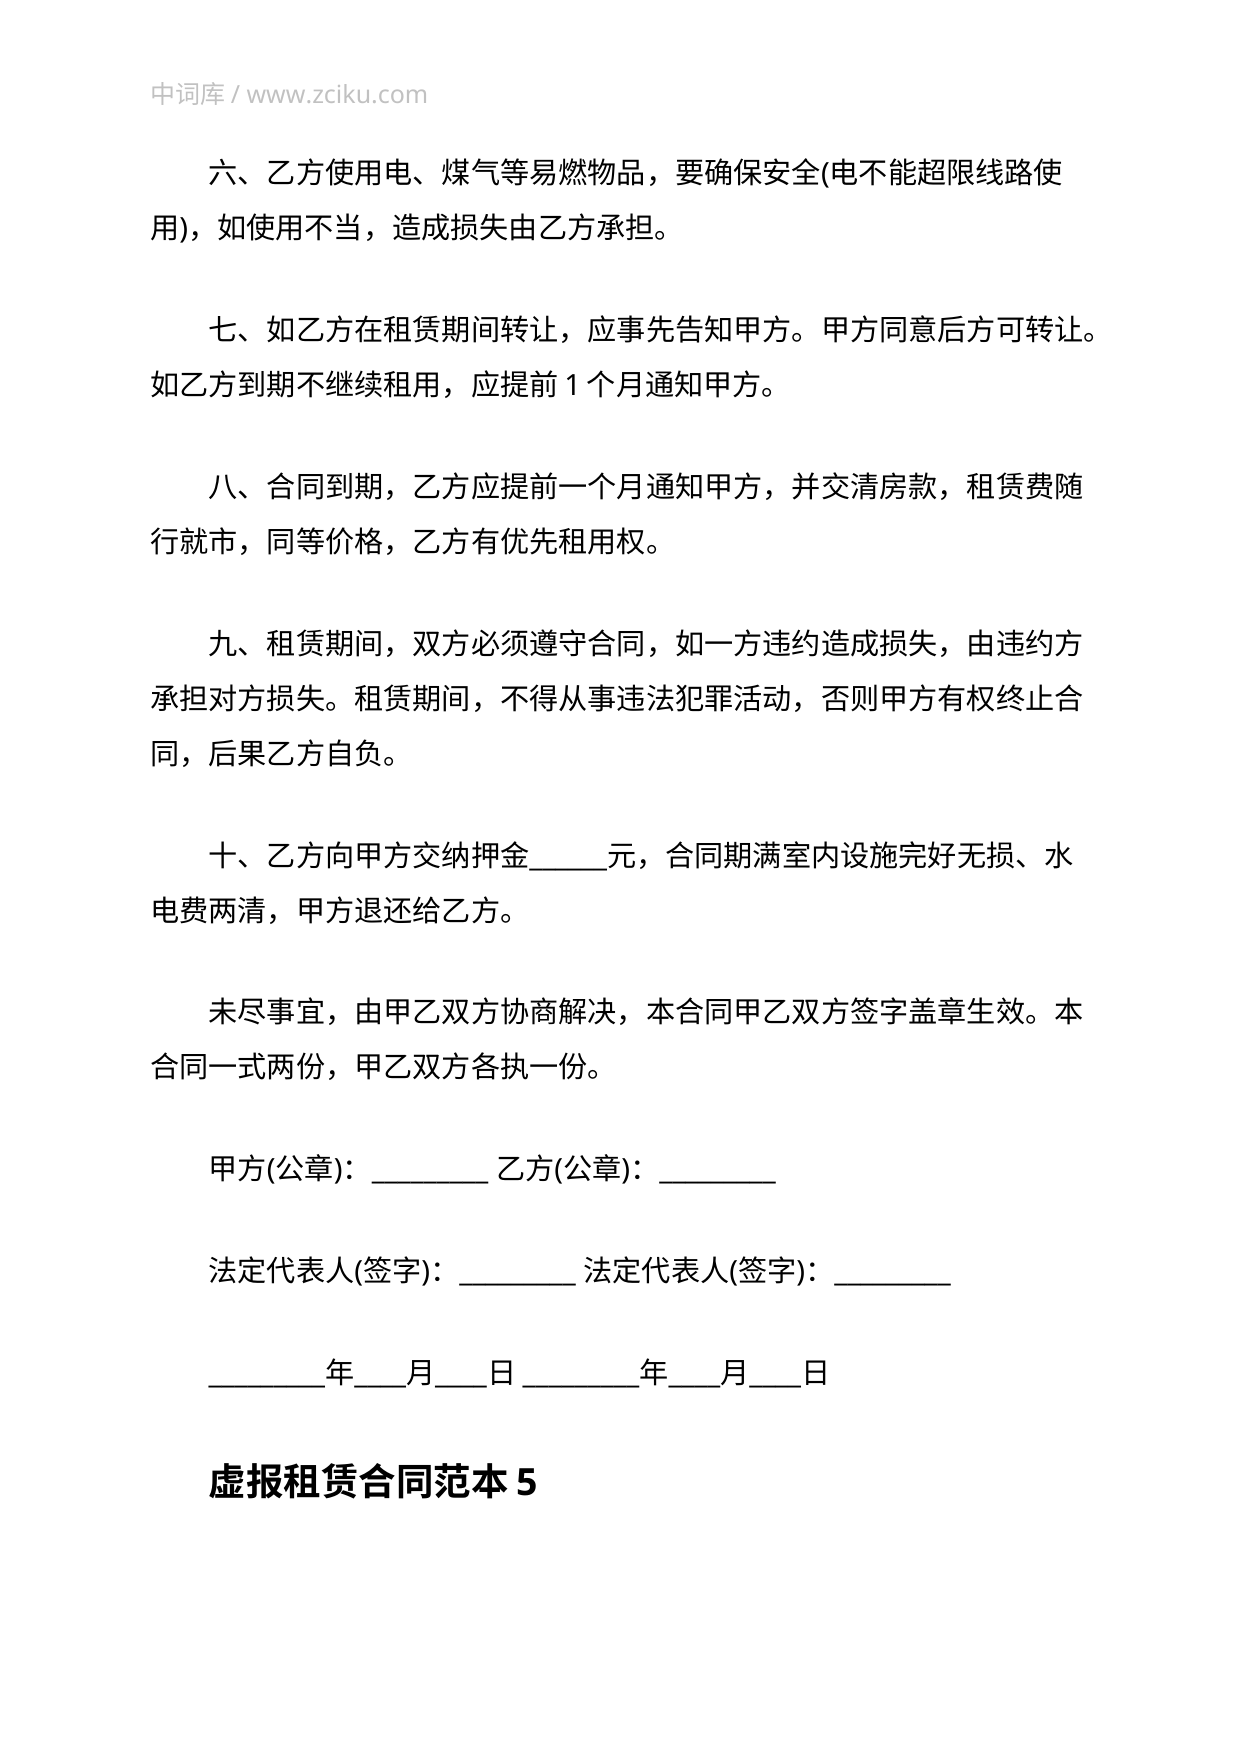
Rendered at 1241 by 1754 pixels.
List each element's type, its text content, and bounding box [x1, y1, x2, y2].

text 八、合同到期，乙方应提前一个月通知甲方，并交清房款，租赁费随行就市，同等价格，乙方有优先租用权。 [150, 464, 1090, 561]
text _________年____月____日 _________年____月____日 [150, 1349, 1090, 1392]
text 六、乙方使用电、煤气等易燃物品，要确保安全(电不能超限线路使用)，如使用不当，造成损失由乙方承担。 [150, 150, 1090, 247]
text 虚报租赁合同范本5 [150, 1451, 1090, 1506]
text 七、如乙方在租赁期间转让，应事先告知甲方。甲方同意后方可转让。如乙方到期不继续租用，应提前1个月通知甲方。 [150, 307, 1090, 404]
text 未尽事宜，由甲乙双方协商解决，本合同甲乙双方签字盖章生效。本合同一式两份，甲乙双方各执一份。 [150, 989, 1090, 1086]
text 甲方(公章)：_________ 乙方(公章)：_________ [150, 1146, 1090, 1188]
text 法定代表人(签字)：_________ 法定代表人(签字)：_________ [150, 1247, 1090, 1290]
text 九、租赁期间，双方必须遵守合同，如一方违约造成损失，由违约方承担对方损失。租赁期间，不得从事违法犯罪活动，否则甲方有权终止合同，后果乙方自负。 [150, 621, 1090, 773]
text 十、乙方向甲方交纳押金______元，合同期满室内设施完好无损、水电费两清，甲方退还给乙方。 [150, 832, 1090, 929]
